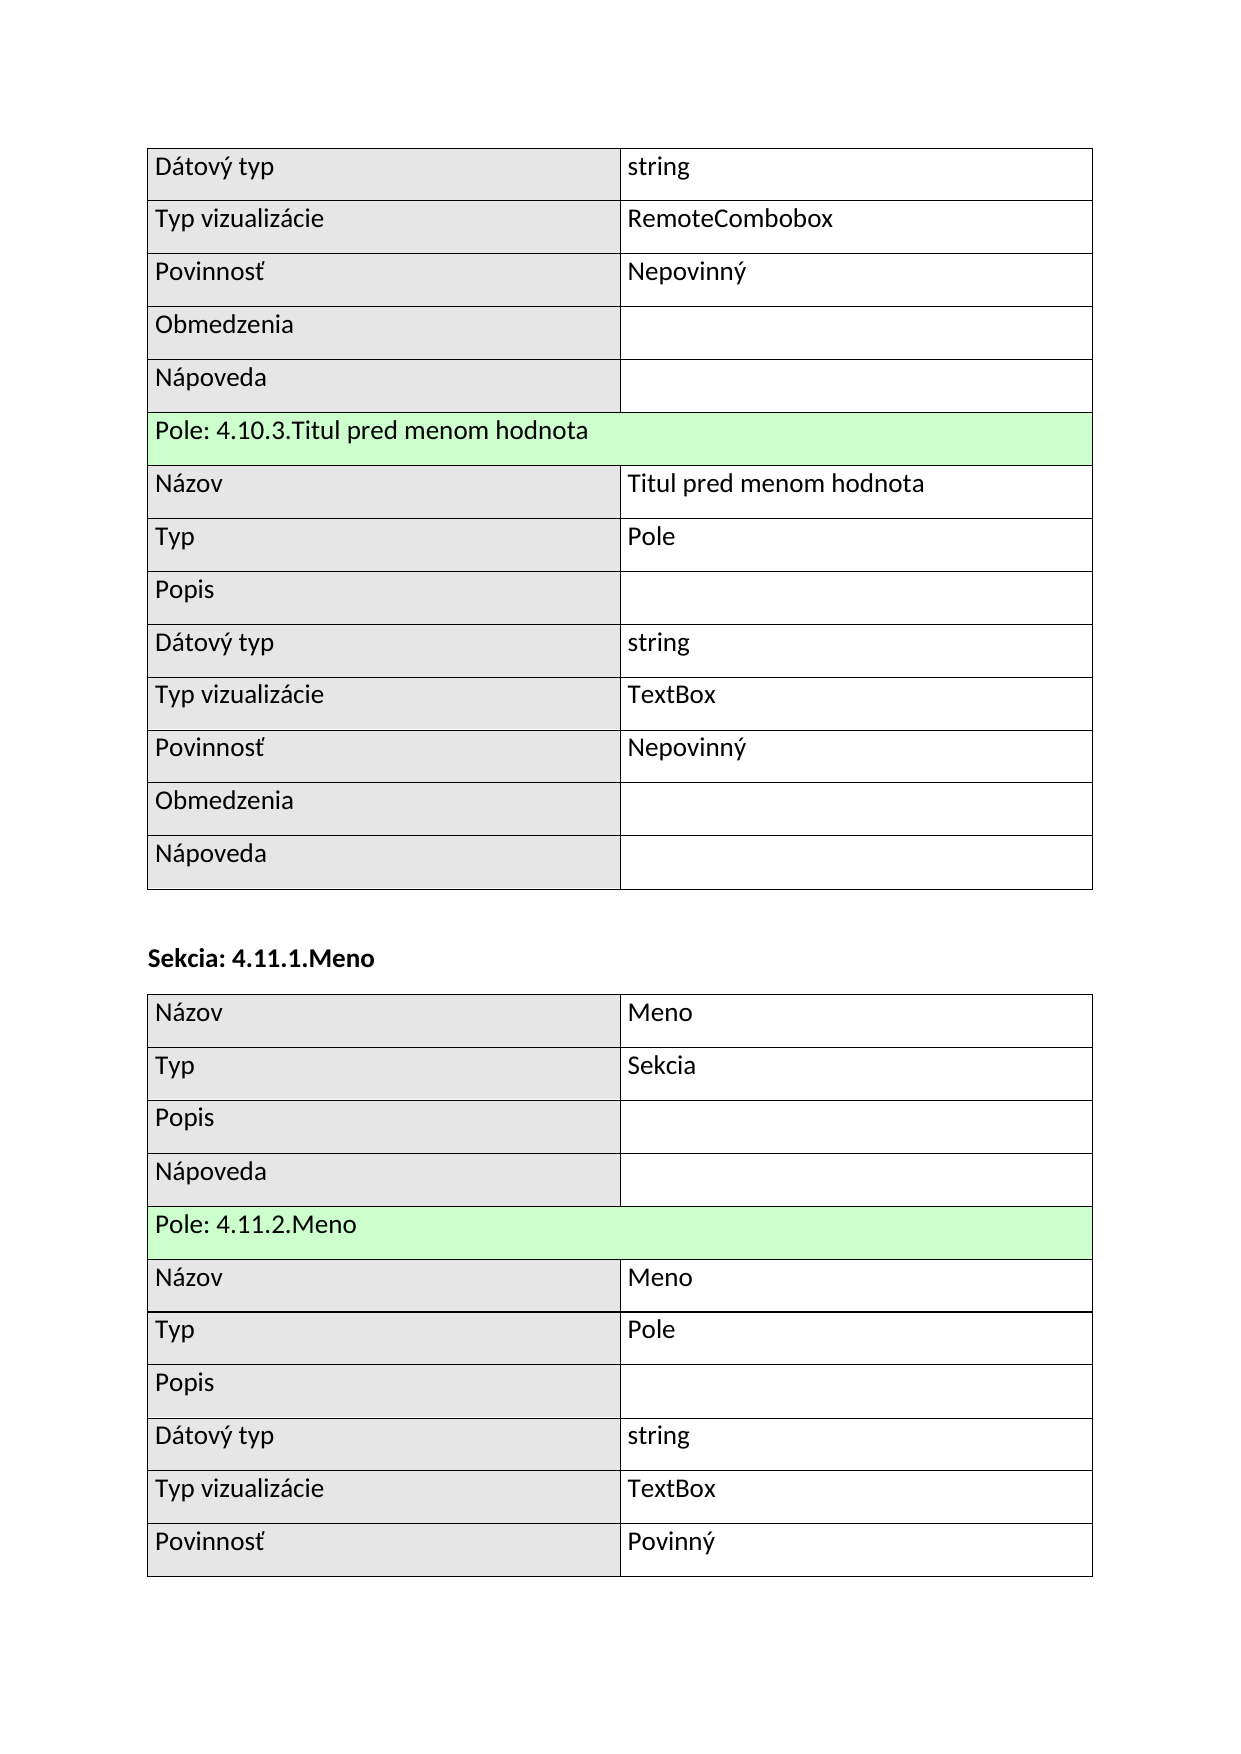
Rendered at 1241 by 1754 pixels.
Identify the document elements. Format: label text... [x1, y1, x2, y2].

table_cell Nepovinný [621, 254, 1092, 306]
table_cell Názov [148, 466, 620, 518]
table_cell Typ [148, 519, 620, 571]
text Sekcia: 4.11.1.Meno [148, 942, 1093, 975]
table_cell Obmedzenia [148, 307, 620, 359]
table_header Meno [621, 995, 1092, 1047]
table_cell [621, 360, 1092, 412]
table_cell Povinný [621, 1524, 1092, 1576]
table_cell Pole [621, 519, 1092, 571]
table_cell [621, 572, 1092, 624]
table_cell Typ vizualizácie [148, 1471, 620, 1523]
table_cell Názov [148, 1260, 620, 1311]
table_header Názov [148, 995, 620, 1047]
table_cell string [621, 149, 1092, 200]
table_cell Nápoveda [148, 1154, 620, 1206]
table_cell RemoteCombobox [621, 201, 1092, 253]
table_cell Povinnosť [148, 1524, 620, 1576]
table_cell [621, 1365, 1092, 1417]
table_cell Nepovinný [621, 731, 1092, 782]
table_cell Sekcia [621, 1048, 1092, 1099]
table_cell Typ [148, 1313, 620, 1364]
table_cell Typ [148, 1048, 620, 1099]
table_cell Obmedzenia [148, 783, 620, 835]
table_cell TextBox [621, 678, 1092, 729]
table_cell Typ vizualizácie [148, 678, 620, 729]
table_cell Popis [148, 1101, 620, 1153]
table_cell Dátový typ [148, 149, 620, 200]
table_cell string [621, 1419, 1092, 1470]
table_cell Nápoveda [148, 836, 620, 888]
table_cell Nápoveda [148, 360, 620, 412]
table_cell Meno [621, 1260, 1092, 1311]
table_cell TextBox [621, 1471, 1092, 1523]
table_cell Titul pred menom hodnota [621, 466, 1092, 518]
table_cell [621, 1154, 1092, 1206]
table_cell Pole [621, 1313, 1092, 1364]
table_cell Popis [148, 572, 620, 624]
table_cell Pole: 4.10.3.Titul pred menom hodnota [148, 413, 1092, 465]
table_cell Povinnosť [148, 254, 620, 306]
table_cell Typ vizualizácie [148, 201, 620, 253]
table_cell Popis [148, 1365, 620, 1417]
table_cell string [621, 625, 1092, 677]
table_cell Dátový typ [148, 1419, 620, 1470]
table_cell Pole: 4.11.2.Meno [148, 1207, 1092, 1259]
table_cell [621, 307, 1092, 359]
table_cell [621, 783, 1092, 835]
table_cell Dátový typ [148, 625, 620, 677]
table_cell Povinnosť [148, 731, 620, 782]
table_cell [621, 1101, 1092, 1153]
table_cell [621, 836, 1092, 888]
